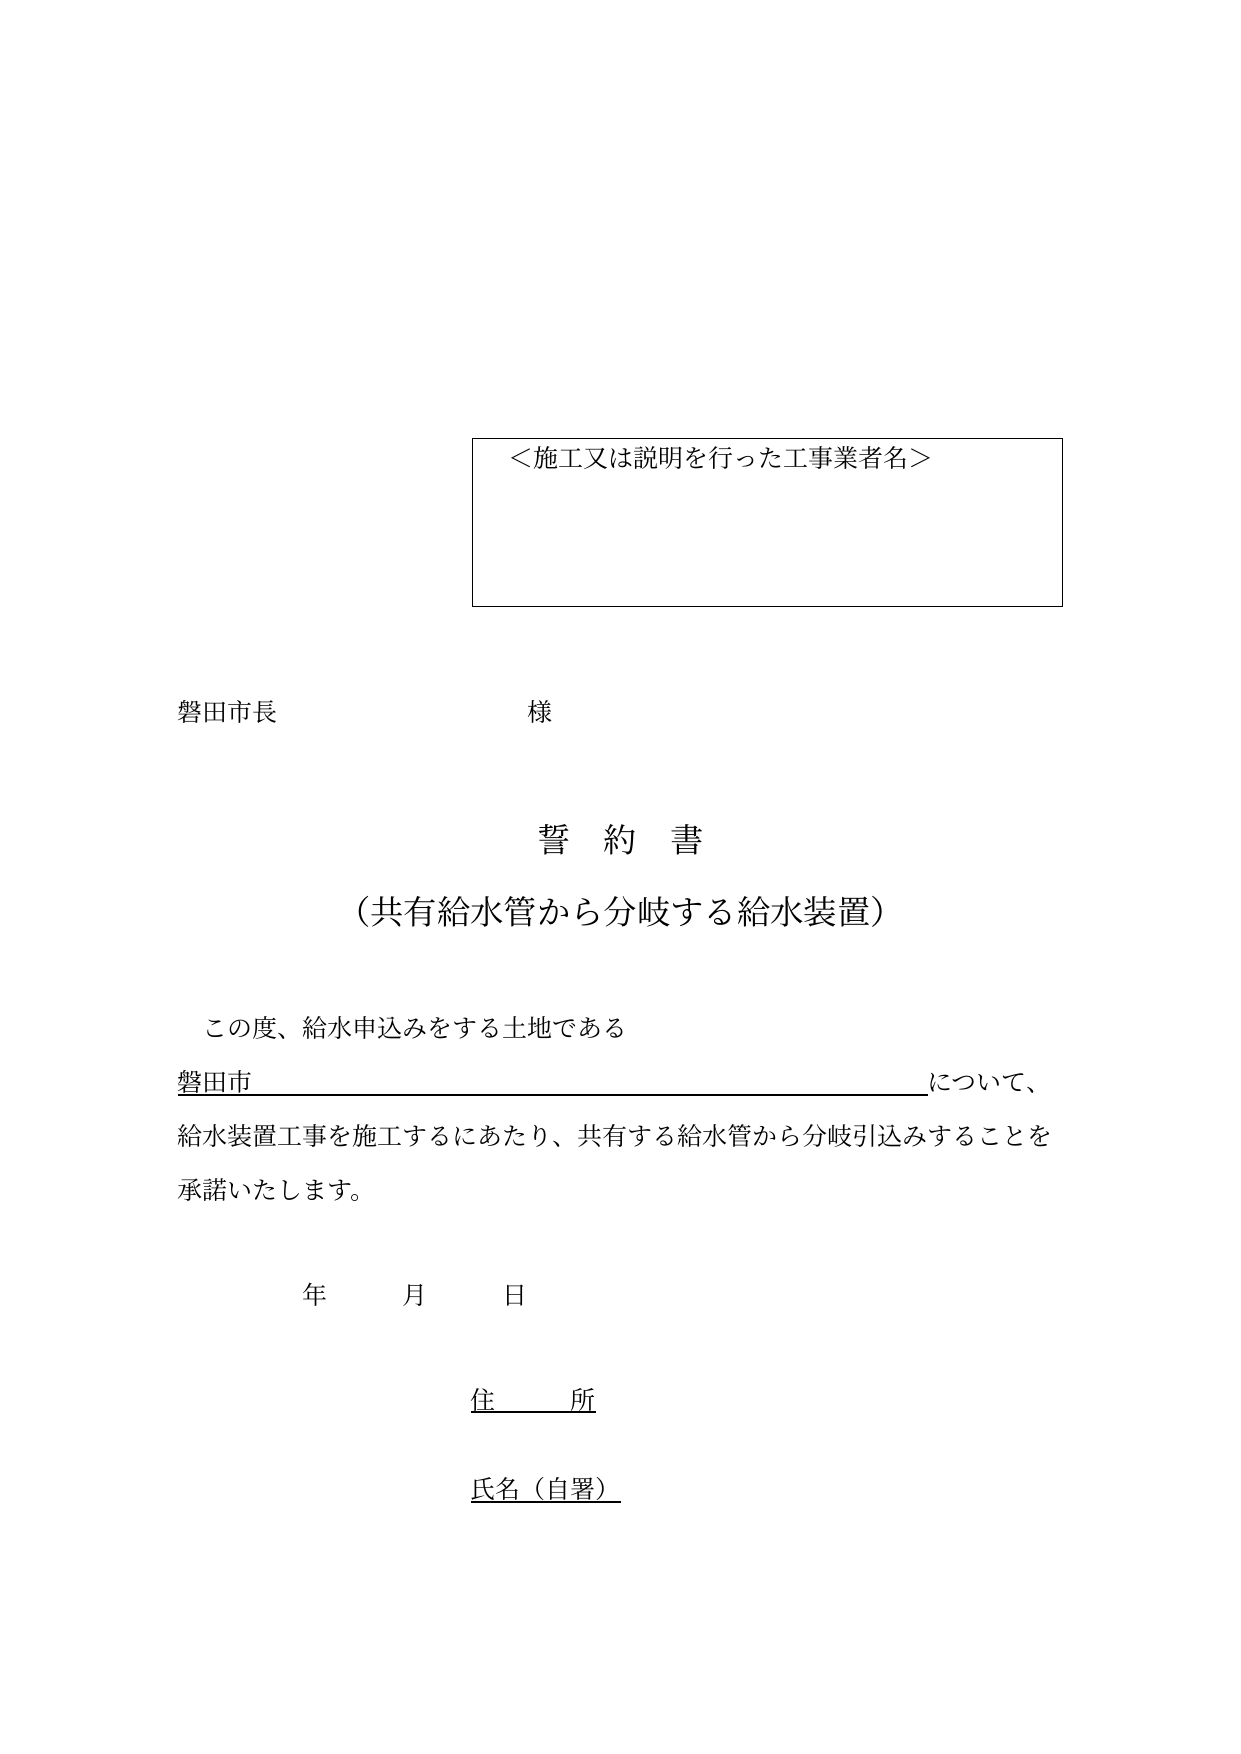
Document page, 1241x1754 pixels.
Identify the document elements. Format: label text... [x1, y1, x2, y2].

text 磐田市長 様 [177, 692, 1063, 728]
text 磐田市 について、給水装置工事を施工するにあたり、共有する給水管から分岐引込みすることを承諾いたします。 [177, 1063, 1063, 1207]
text （共有給水管から分岐する給水装置） [177, 886, 1063, 934]
table_header ＜施工又は説明を行った工事業者名＞ [473, 439, 1062, 606]
text 誓 約 書 [177, 814, 1063, 862]
text 氏名（自署） [295, 1470, 1063, 1506]
text 住 所 [295, 1380, 1063, 1416]
text この度、給水申込みをする土地である [177, 1009, 1063, 1045]
text 年 月 日 [177, 1276, 1063, 1311]
